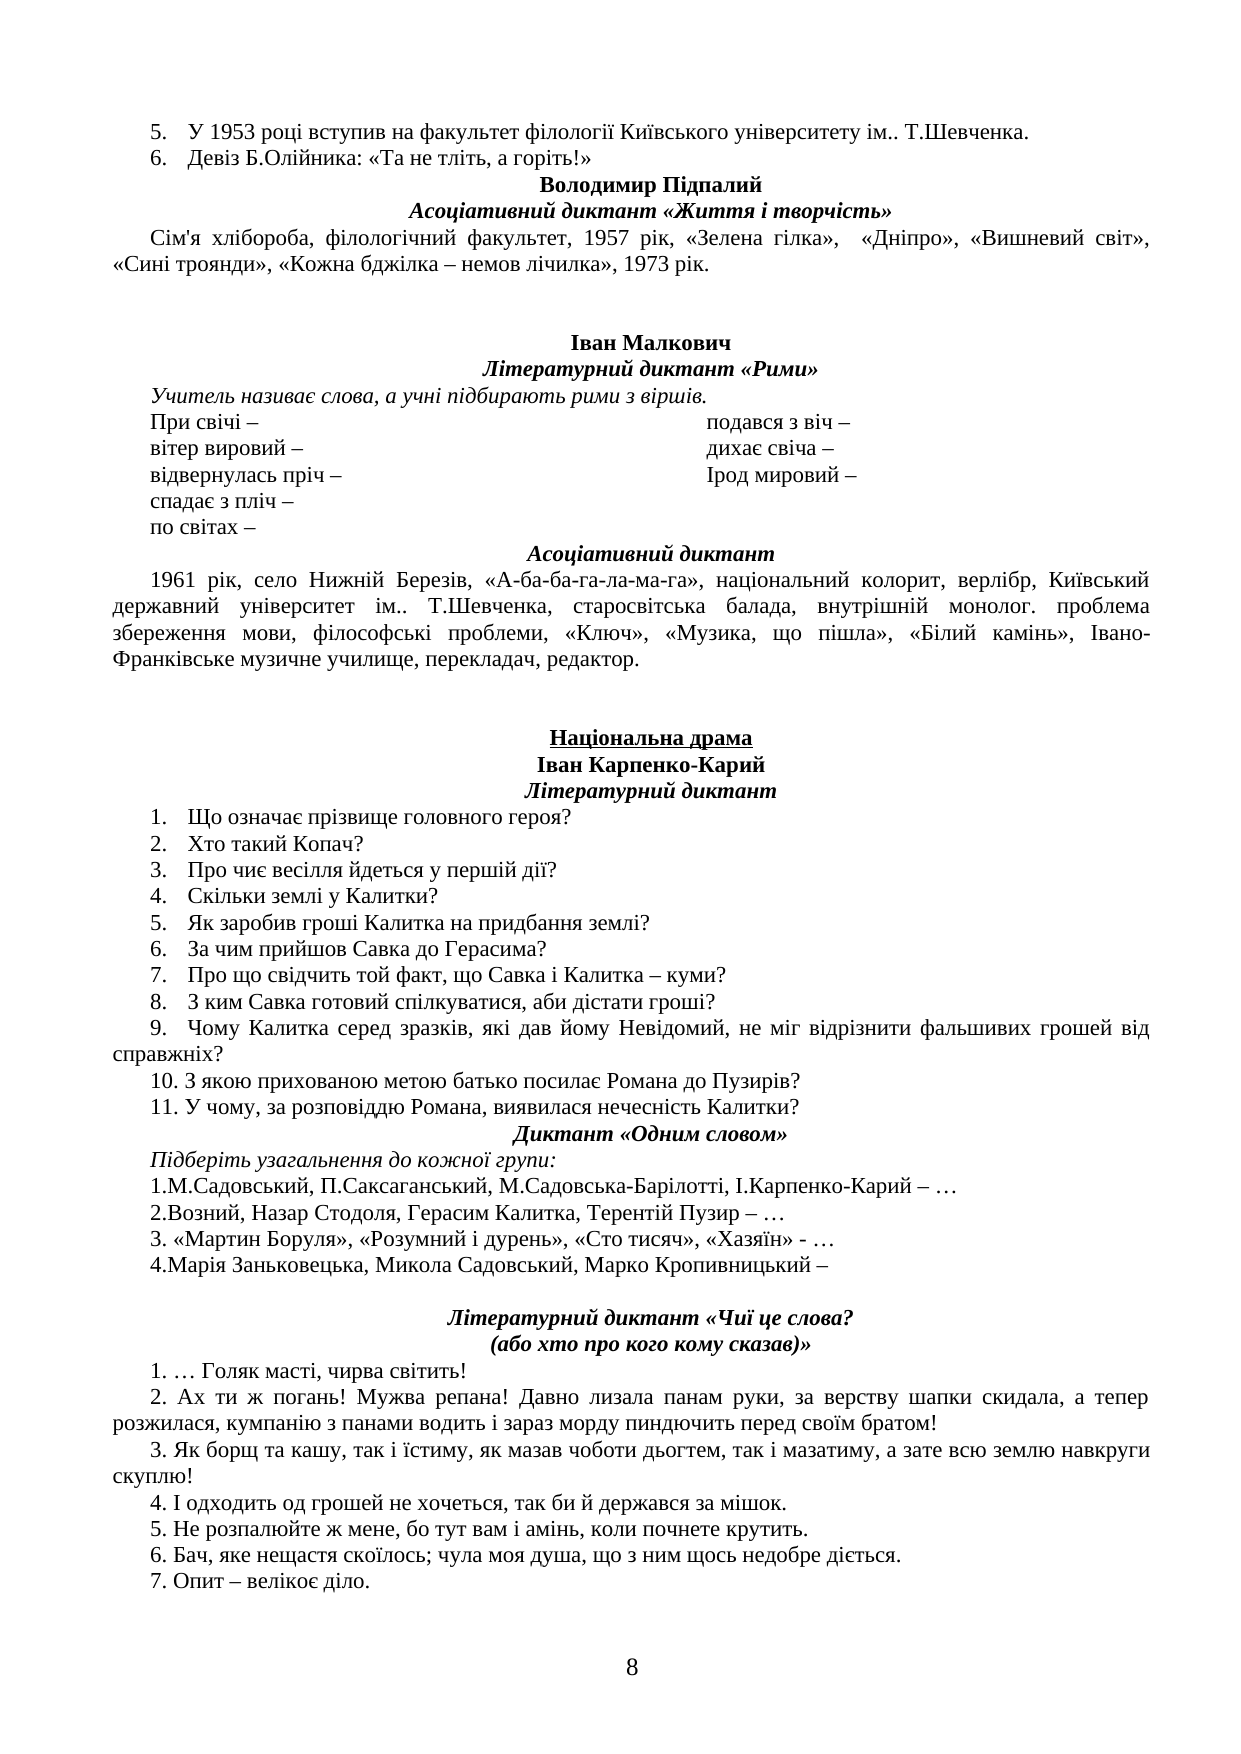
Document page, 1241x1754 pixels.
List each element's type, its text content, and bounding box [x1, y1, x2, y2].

text 1.М.Садовський, П.Саксаганський, М.Садовська-Барілотті, І.Карпенко-Карий – … [112, 1172, 1152, 1199]
text Іван Малкович [112, 329, 1152, 355]
list Скільки землі у Калитки? [112, 882, 1152, 909]
text Підберіть узагальнення до кожної групи: [112, 1146, 1152, 1172]
text Літературний диктант «Рими» [112, 355, 1152, 382]
text Асоціативний диктант [112, 540, 1152, 566]
text 1. … Голяк масті, чирва світить! [112, 1357, 1152, 1383]
text 7. Опит – велікоє діло. [112, 1568, 1152, 1594]
text Літературний диктант [112, 777, 1152, 803]
list Девіз Б.Олійника: «Та не тліть, а горіть!» [112, 144, 1152, 171]
text 4. І одходить од грошей не хочеться, так би й держався за мішок. [112, 1488, 1152, 1515]
list У 1953 році вступив на факультет філології Київського університету ім.. Т.Шевченка. [112, 118, 1152, 144]
text 6. Бач, яке нещастя скоїлось; чула моя душа, що з ним щось недобре діється. [112, 1541, 1152, 1568]
list Про чиє весілля йдеться у першій дії? [112, 856, 1152, 882]
text 10. З якою прихованою метою батько посилає Романа до Пузирів? [112, 1067, 1152, 1093]
text Національна драма [112, 724, 1152, 751]
text Сім'я хлібороба, філологічний факультет, 1957 рік, «Зелена гілка», «Дніпро», «Вишневий світ», «Сині троянди», «Кожна бджілка – немов лічилка», 1973 рік. [112, 223, 1152, 276]
text Іван Карпенко-Карий [112, 751, 1152, 777]
list Як заробив гроші Калитка на придбання землі? [112, 909, 1152, 935]
text Диктант «Одним словом» [112, 1119, 1152, 1146]
text вітер вировий – [112, 434, 595, 461]
text 3. Як борщ та кашу, так і їстиму, як мазав чоботи дьогтем, так і мазатиму, а зате всю землю навкруги скуплю! [112, 1436, 1152, 1488]
text Ірод мировий – [669, 461, 1152, 487]
list З ким Савка готовий спілкуватися, аби дістати гроші? [112, 988, 1152, 1014]
text При свічі – [112, 408, 595, 434]
text 11. У чому, за розповіддю Романа, виявилася нечесність Калитки? [112, 1093, 1152, 1119]
text відвернулась пріч – [112, 461, 595, 487]
text 2.Возний, Назар Стодоля, Герасим Калитка, Терентій Пузир – … [112, 1199, 1152, 1225]
text подався з віч – [669, 408, 1152, 434]
text (або хто про кого кому сказав)» [112, 1330, 1152, 1357]
text 3. «Мартин Боруля», «Розумний і дурень», «Сто тисяч», «Хазяїн» - … [112, 1225, 1152, 1251]
text 2. Ах ти ж погань! Мужва репана! Давно лизала панам руки, за верству шапки скидала, а тепер розжилася, кумпанію з панами водить і зараз морду пиндючить перед своїм братом! [112, 1383, 1152, 1436]
text Учитель називає слова, а учні підбирають рими з віршів. [112, 382, 1152, 408]
list Про що свідчить той факт, що Савка і Калитка – куми? [112, 961, 1152, 988]
text спадає з пліч – [112, 487, 595, 513]
list За чим прийшов Савка до Герасима? [112, 935, 1152, 961]
text Асоціативний диктант «Життя і творчість» [112, 197, 1152, 223]
text 1961 рік, село Нижній Березів, «А-ба-ба-га-ла-ма-га», національний колорит, верлібр, Київський державний університет ім.. Т.Шевченка, старосвітська балада, внутрішній монолог. проблема збереження мови, філософські проблеми, «Ключ», «Музика, що пішла», «Білий камінь», Івано-Франківське музичне училище, перекладач, редактор. [112, 566, 1152, 672]
text Володимир Підпалий [112, 171, 1152, 197]
text 5. Не розпалюйте ж мене, бо тут вам і амінь, коли почнете крутить. [112, 1515, 1152, 1541]
text Літературний диктант «Чиї це слова? [112, 1304, 1152, 1330]
text дихає свіча – [669, 434, 1152, 461]
list Чому Калитка серед зразків, які дав йому Невідомий, не міг відрізнити фальшивих грошей від справжніх? [112, 1014, 1152, 1067]
list Хто такий Копач? [112, 830, 1152, 856]
text 4.Марія Заньковецька, Микола Садовський, Марко Кропивницький – [112, 1251, 1152, 1278]
list Що означає прізвище головного героя? [112, 803, 1152, 830]
text по світах – [112, 513, 595, 540]
